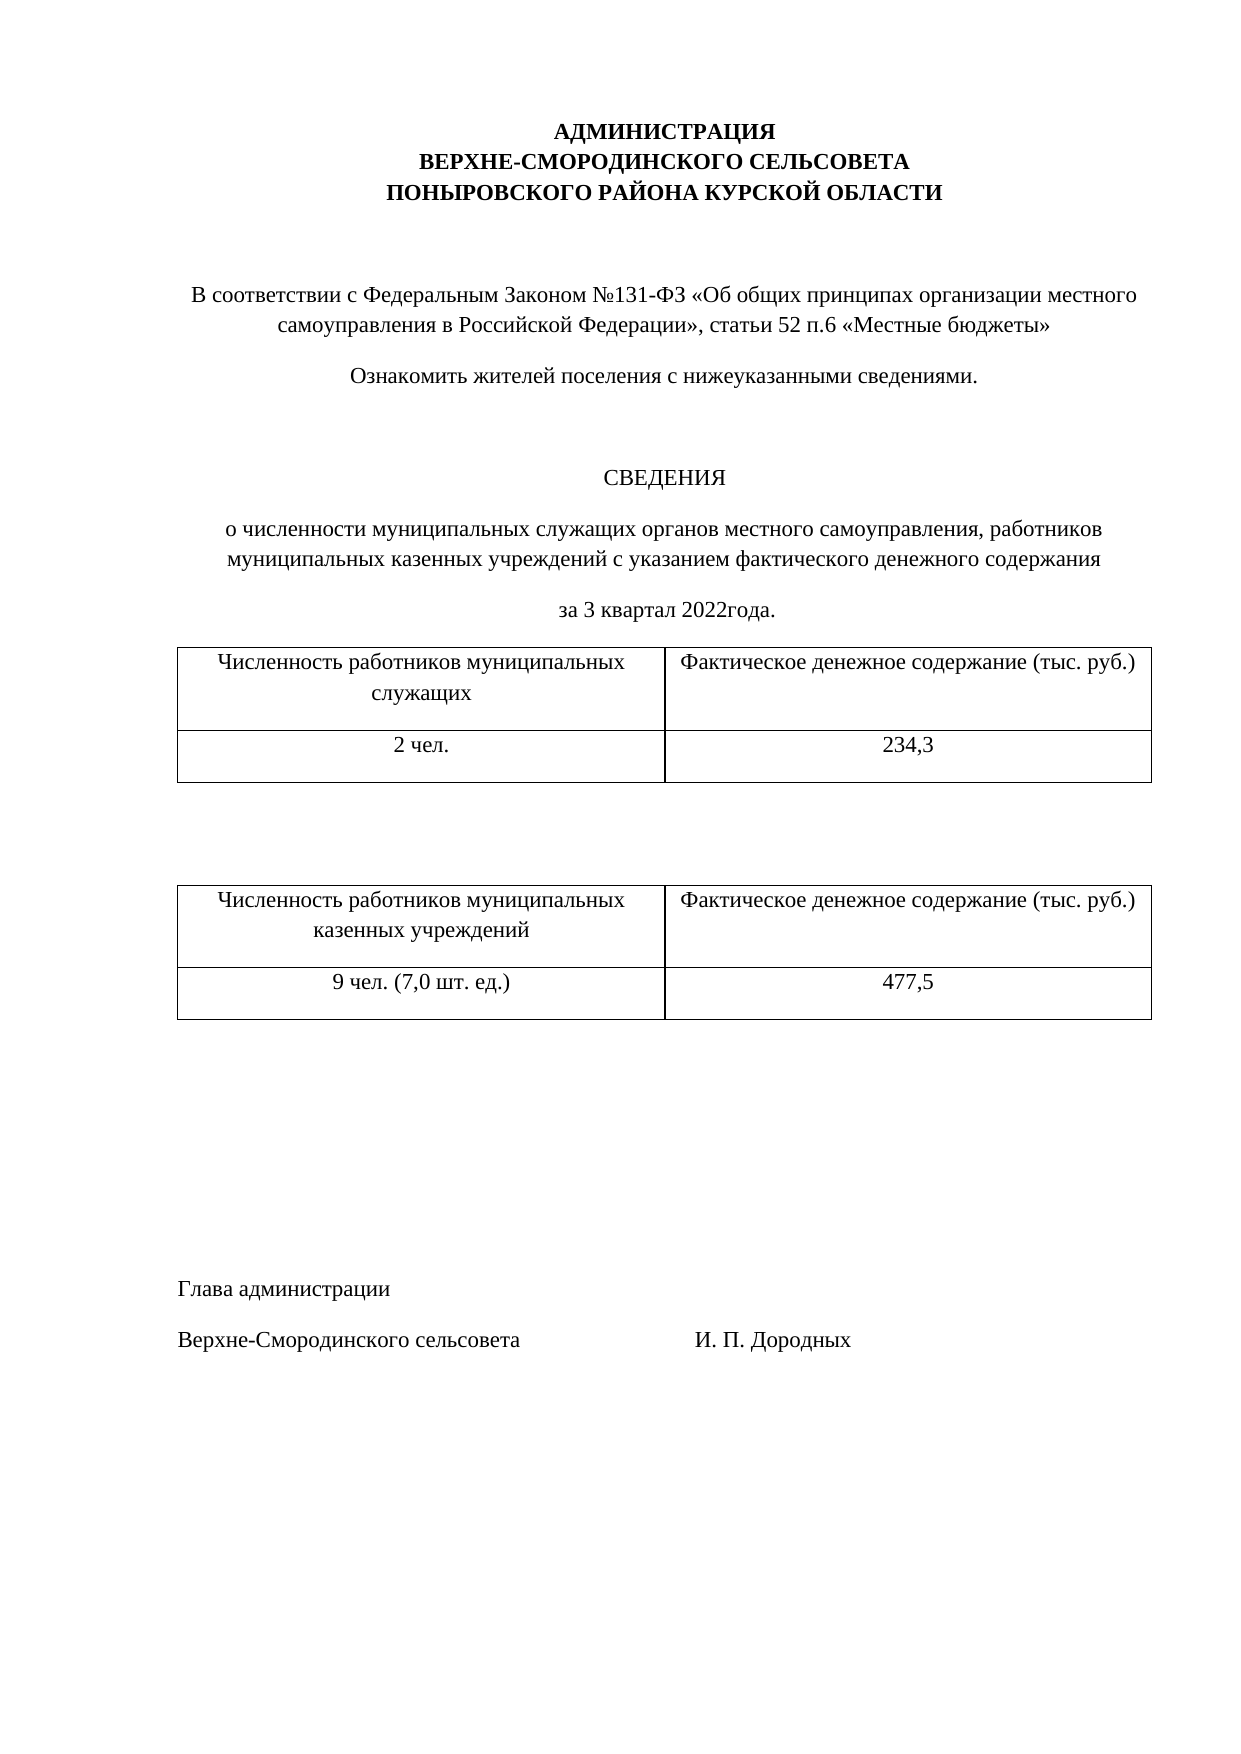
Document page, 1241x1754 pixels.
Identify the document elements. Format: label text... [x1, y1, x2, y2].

text АДМИНИСТРАЦИЯ ВЕРХНЕ-СМОРОДИНСКОГО СЕЛЬСОВЕТА ПОНЫРОВСКОГО РАЙОНА КУРСКОЙ ОБЛАСТИ [177, 118, 1152, 205]
table_cell 9 чел. (7,0 шт. ед.) [178, 968, 664, 1019]
table_cell 477,5 [666, 968, 1151, 1019]
text Верхне-Смородинского сельсовета И. П. Дородных [177, 1326, 1152, 1353]
table_cell 2 чел. [178, 731, 664, 782]
table_header Фактическое денежное содержание (тыс. руб.) [666, 886, 1151, 967]
text СВЕДЕНИЯ [177, 464, 1152, 490]
table_header Фактическое денежное содержание (тыс. руб.) [666, 648, 1151, 729]
text Глава администрации [177, 1275, 1152, 1302]
table_header Численность работников муниципальных казенных учреждений [178, 886, 664, 967]
table_cell 234,3 [666, 731, 1151, 782]
table_header Численность работников муниципальных служащих [178, 648, 664, 729]
text о численности муниципальных служащих органов местного самоуправления, работников муниципальных казенных учреждений с указанием фактического денежного содержания [177, 515, 1152, 572]
text за 3 квартал 2022года. [177, 596, 1152, 623]
text В соответствии с Федеральным Законом №131-ФЗ «Об общих принципах организации местного самоуправления в Российской Федерации», статьи 52 п.6 «Местные бюджеты» [177, 281, 1152, 337]
text Ознакомить жителей поселения с нижеуказанными сведениями. [177, 362, 1152, 388]
